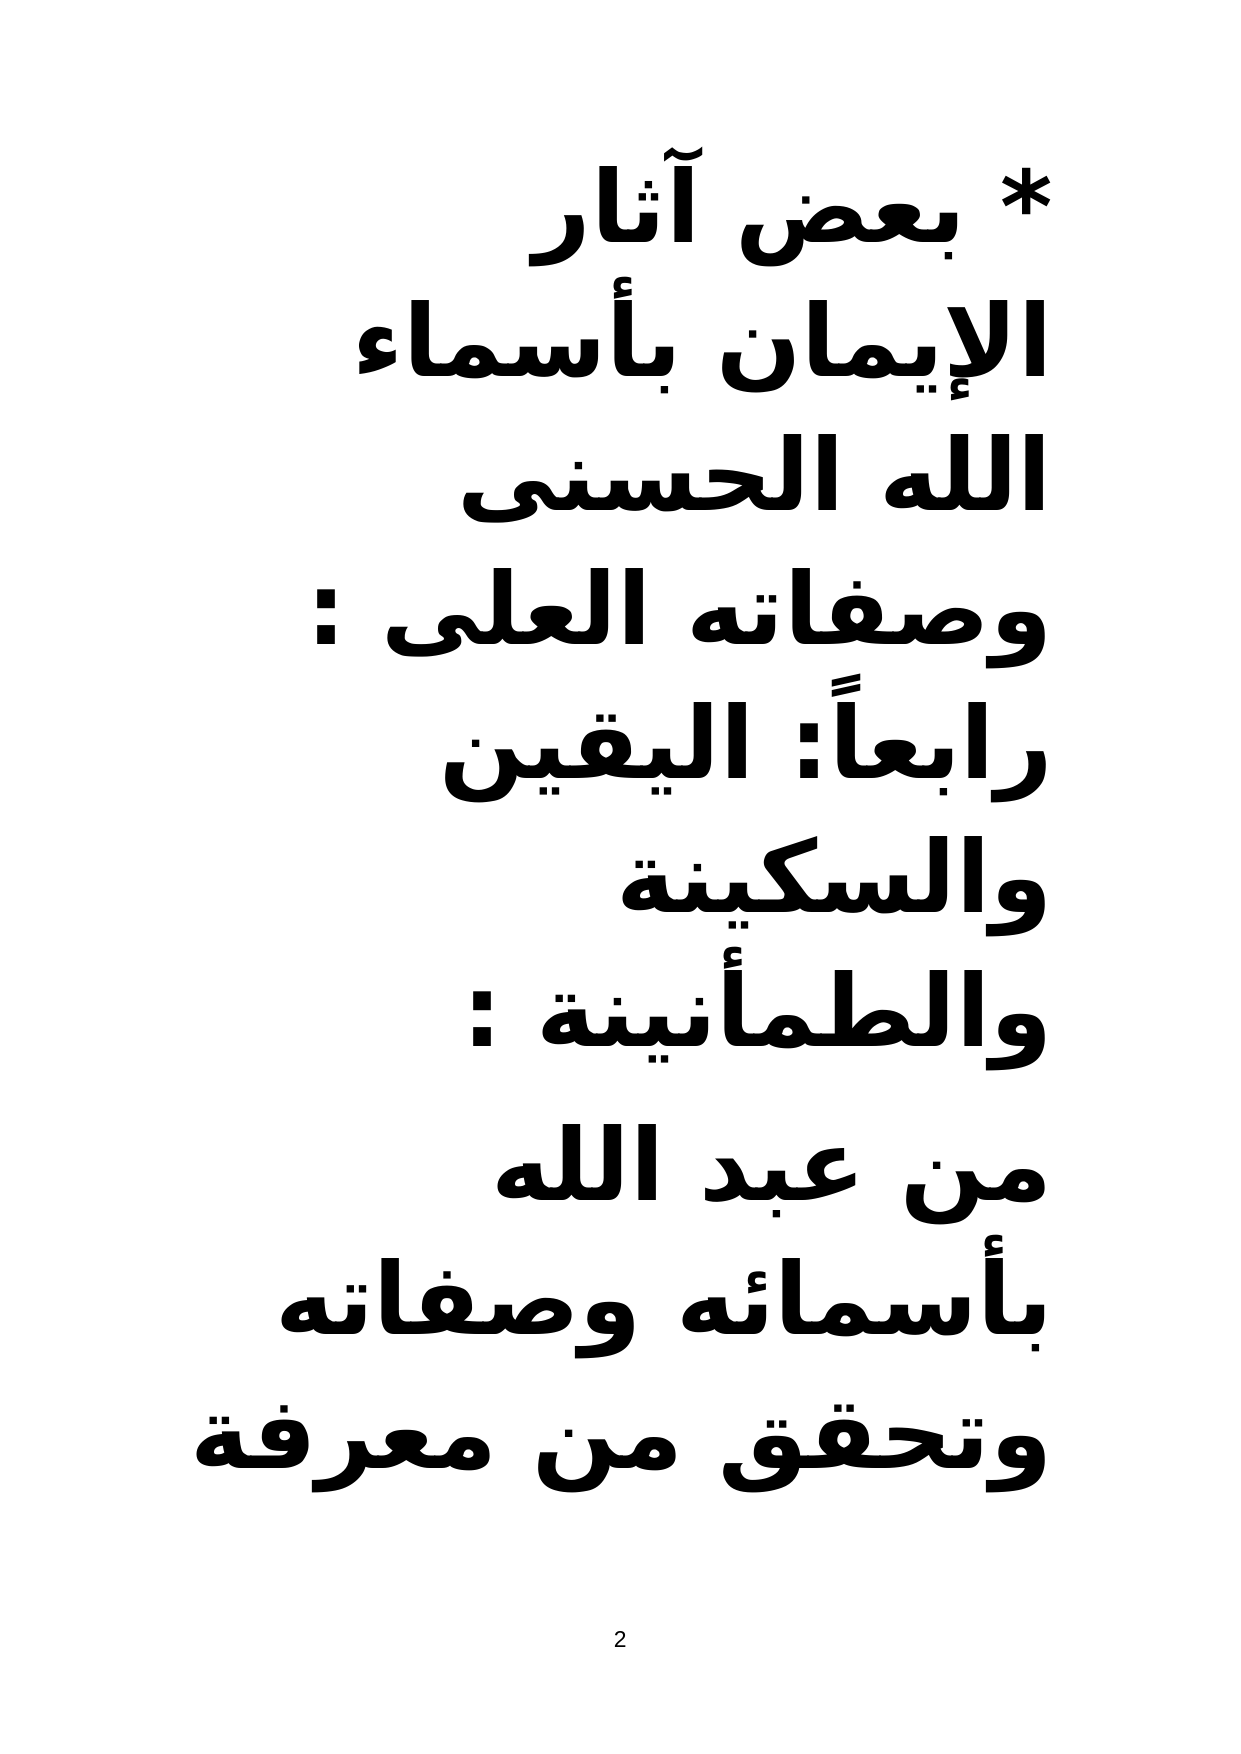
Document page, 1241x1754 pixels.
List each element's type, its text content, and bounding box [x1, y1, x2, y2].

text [187, 1108, 1053, 1492]
text * بعض آثار الإيمان بأسماء الله الحسنى وصفاته العلى : رابعاً: اليقين والسكينة والطمأنينة : [187, 150, 1053, 1069]
